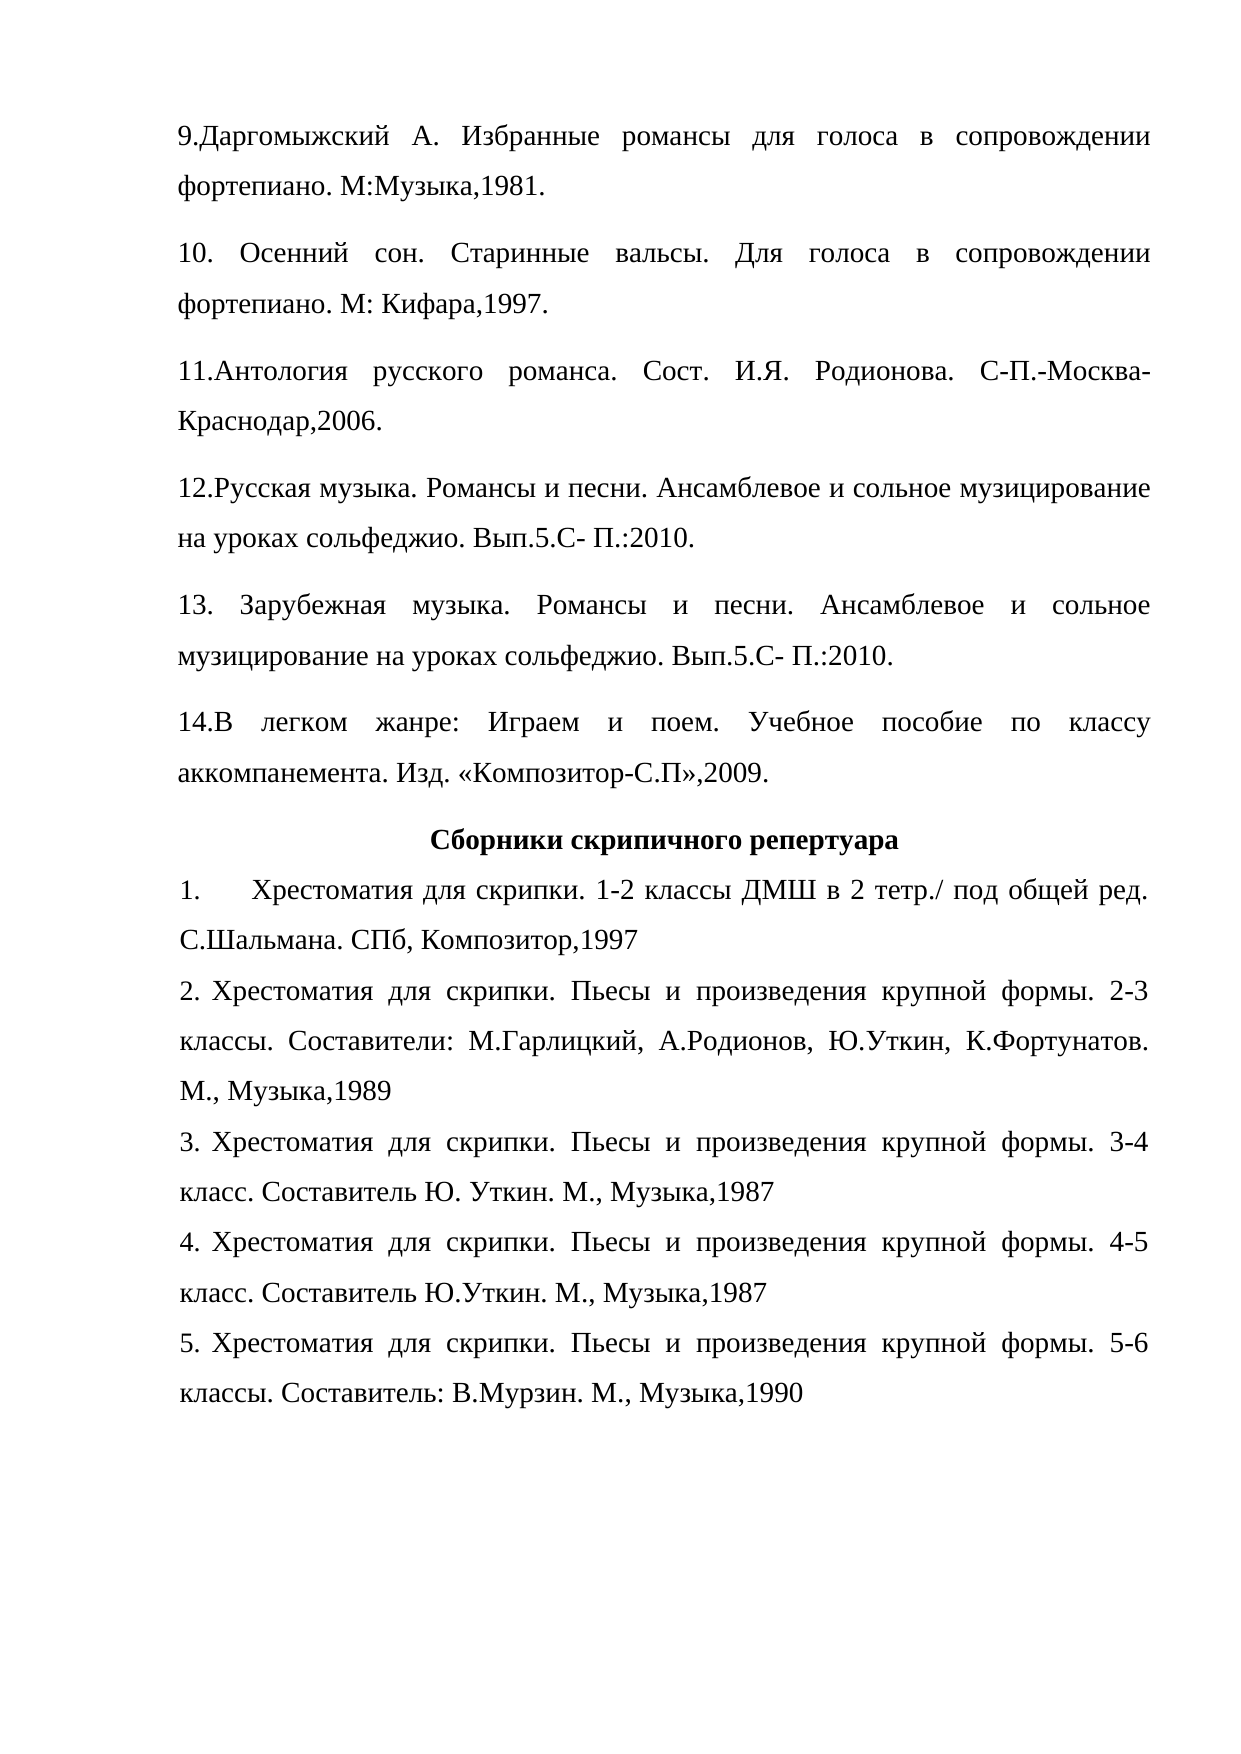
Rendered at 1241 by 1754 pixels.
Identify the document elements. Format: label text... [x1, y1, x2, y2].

text 10. Осенний сон. Старинные вальсы. Для голоса в сопровождении фортепиано. М: Кифара,1997. [177, 235, 1152, 319]
text 13. Зарубежная музыка. Романсы и песни. Ансамблевое и сольное музицирование на уроках сольфеджио. Вып.5.С- П.:2010. [177, 587, 1152, 671]
list Хрестоматия для скрипки. 1-2 классы ДМШ в 2 тетр./ под общей ред. С.Шальмана. СПб, Композитор,1997 [179, 872, 1149, 956]
list Хрестоматия для скрипки. Пьесы и произведения крупной формы. 3-4 класс. Составитель Ю. Уткин. М., Музыка,1987 [179, 1124, 1149, 1208]
text 14.В легком жанре: Играем и поем. Учебное пособие по классу аккомпанемента. Изд. «Композитор-С.П»,2009. [177, 704, 1152, 788]
list Хрестоматия для скрипки. Пьесы и произведения крупной формы. 2-3 классы. Составители: М.Гарлицкий, А.Родионов, Ю.Уткин, К.Фортунатов. М., Музыка,1989 [179, 973, 1149, 1107]
text 11.Антология русского романса. Сост. И.Я. Родионова. С-П.-Москва-Краснодар,2006. [177, 353, 1152, 437]
text Сборники скрипичного репертуара [177, 822, 1152, 855]
list Хрестоматия для скрипки. Пьесы и произведения крупной формы. 5-6 классы. Составитель: В.Мурзин. М., Музыка,1990 [179, 1325, 1149, 1409]
text 9.Даргомыжский А. Избранные романсы для голоса в сопровождении фортепиано. М:Музыка,1981. [177, 118, 1152, 202]
text 12.Русская музыка. Романсы и песни. Ансамблевое и сольное музицирование на уроках сольфеджио. Вып.5.С- П.:2010. [177, 470, 1152, 554]
list Хрестоматия для скрипки. Пьесы и произведения крупной формы. 4-5 класс. Составитель Ю.Уткин. М., Музыка,1987 [179, 1224, 1149, 1308]
